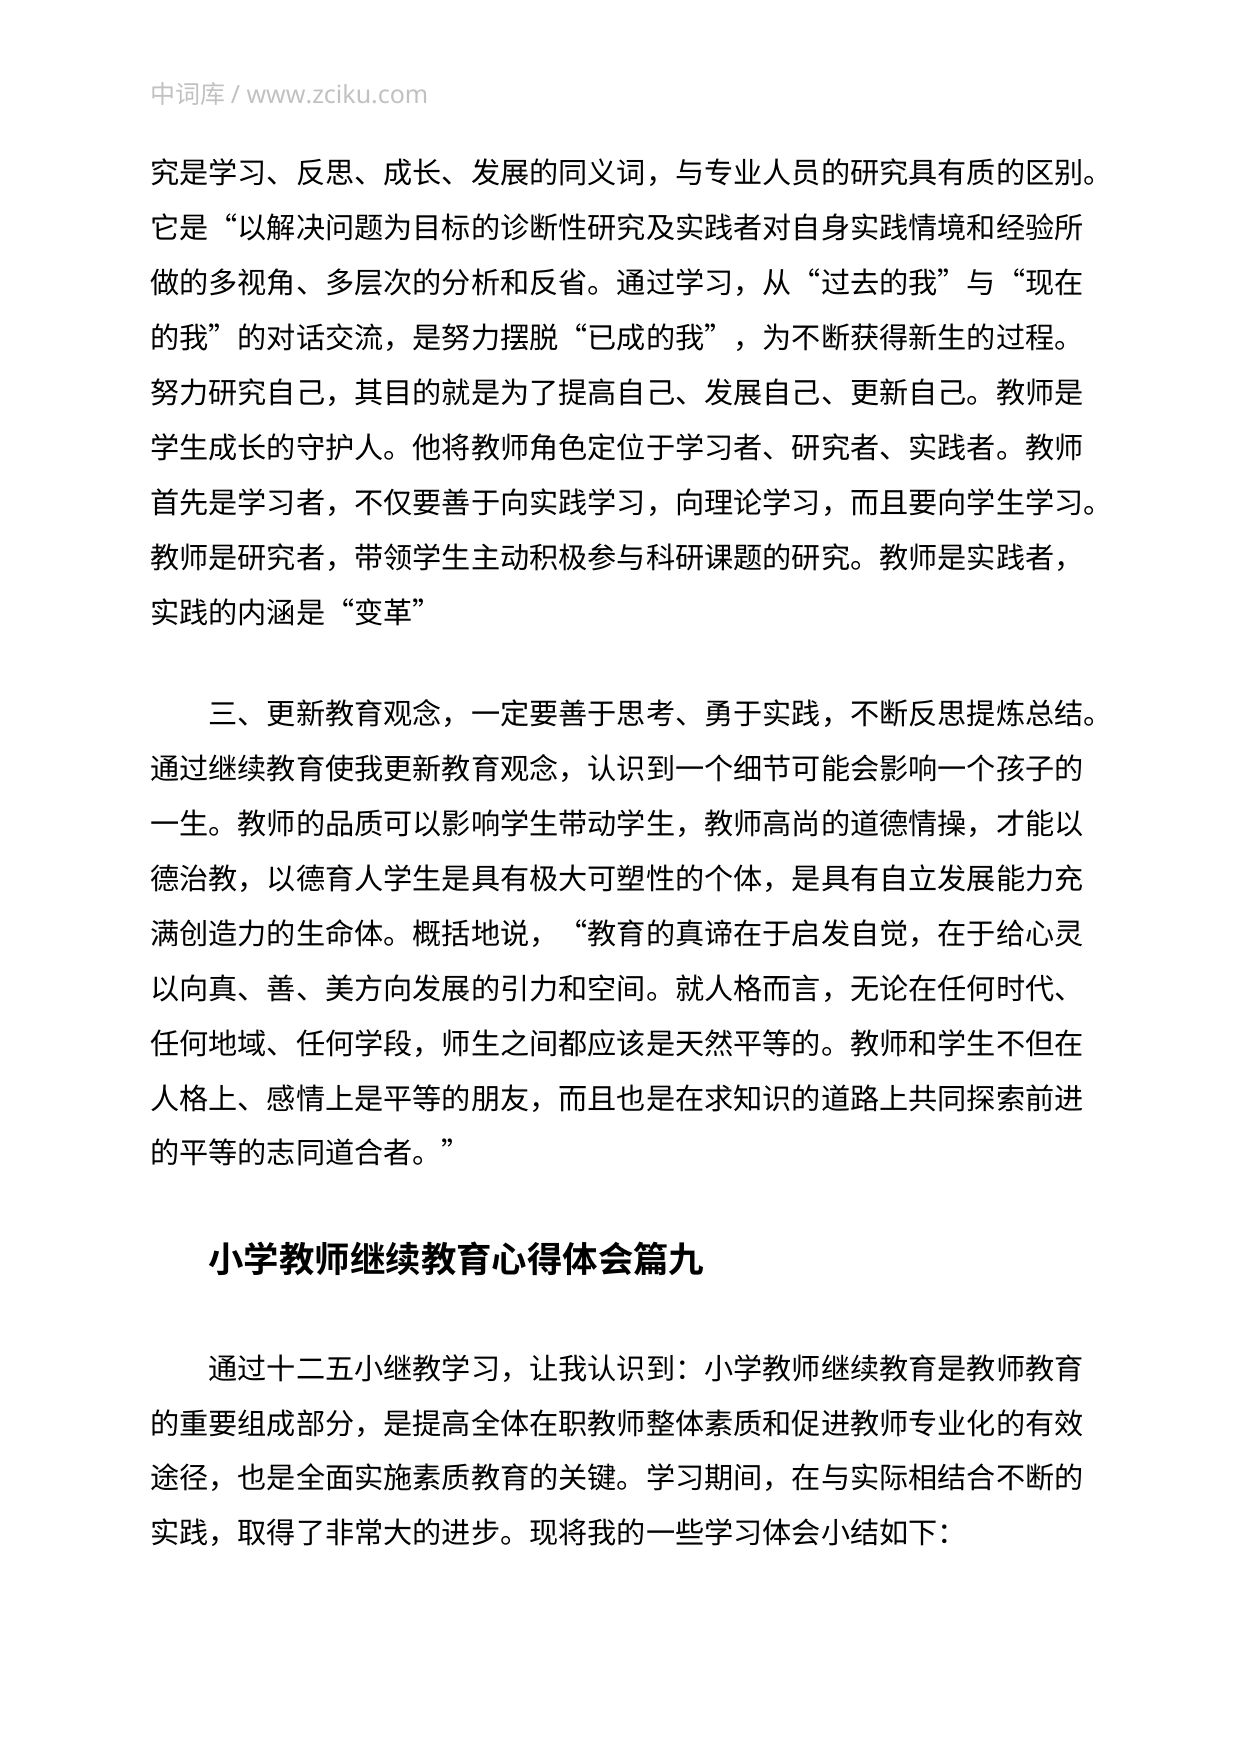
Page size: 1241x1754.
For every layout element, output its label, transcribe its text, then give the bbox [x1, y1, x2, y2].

text 小学教师继续教育心得体会篇九 [150, 1232, 1090, 1283]
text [150, 150, 1090, 631]
text 通过十二五小继教学习，让我认识到：小学教师继续教育是教师教育的重要组成部分，是提高全体在职教师整体素质和促进教师专业化的有效途径，也是全面实施素质教育的关键。学习期间，在与实际相结合不断的实践，取得了非常大的进步。现将我的一些学习体会小结如下： [150, 1345, 1090, 1552]
text 三、更新教育观念，一定要善于思考、勇于实践，不断反思提炼总结。通过继续教育使我更新教育观念，认识到一个细节可能会影响一个孩子的一生。教师的品质可以影响学生带动学生，教师高尚的道德情操，才能以德治教，以德育人学生是具有极大可塑性的个体，是具有自立发展能力充满创造力的生命体。概括地说，“教育的真谛在于启发自觉，在于给心灵以向真、善、美方向发展的引力和空间。就人格而言，无论在任何时代、任何地域、任何学段，师生之间都应该是天然平等的。教师和学生不但在人格上、感情上是平等的朋友，而且也是在求知识的道路上共同探索前进的平等的志同道合者。” [150, 691, 1090, 1172]
